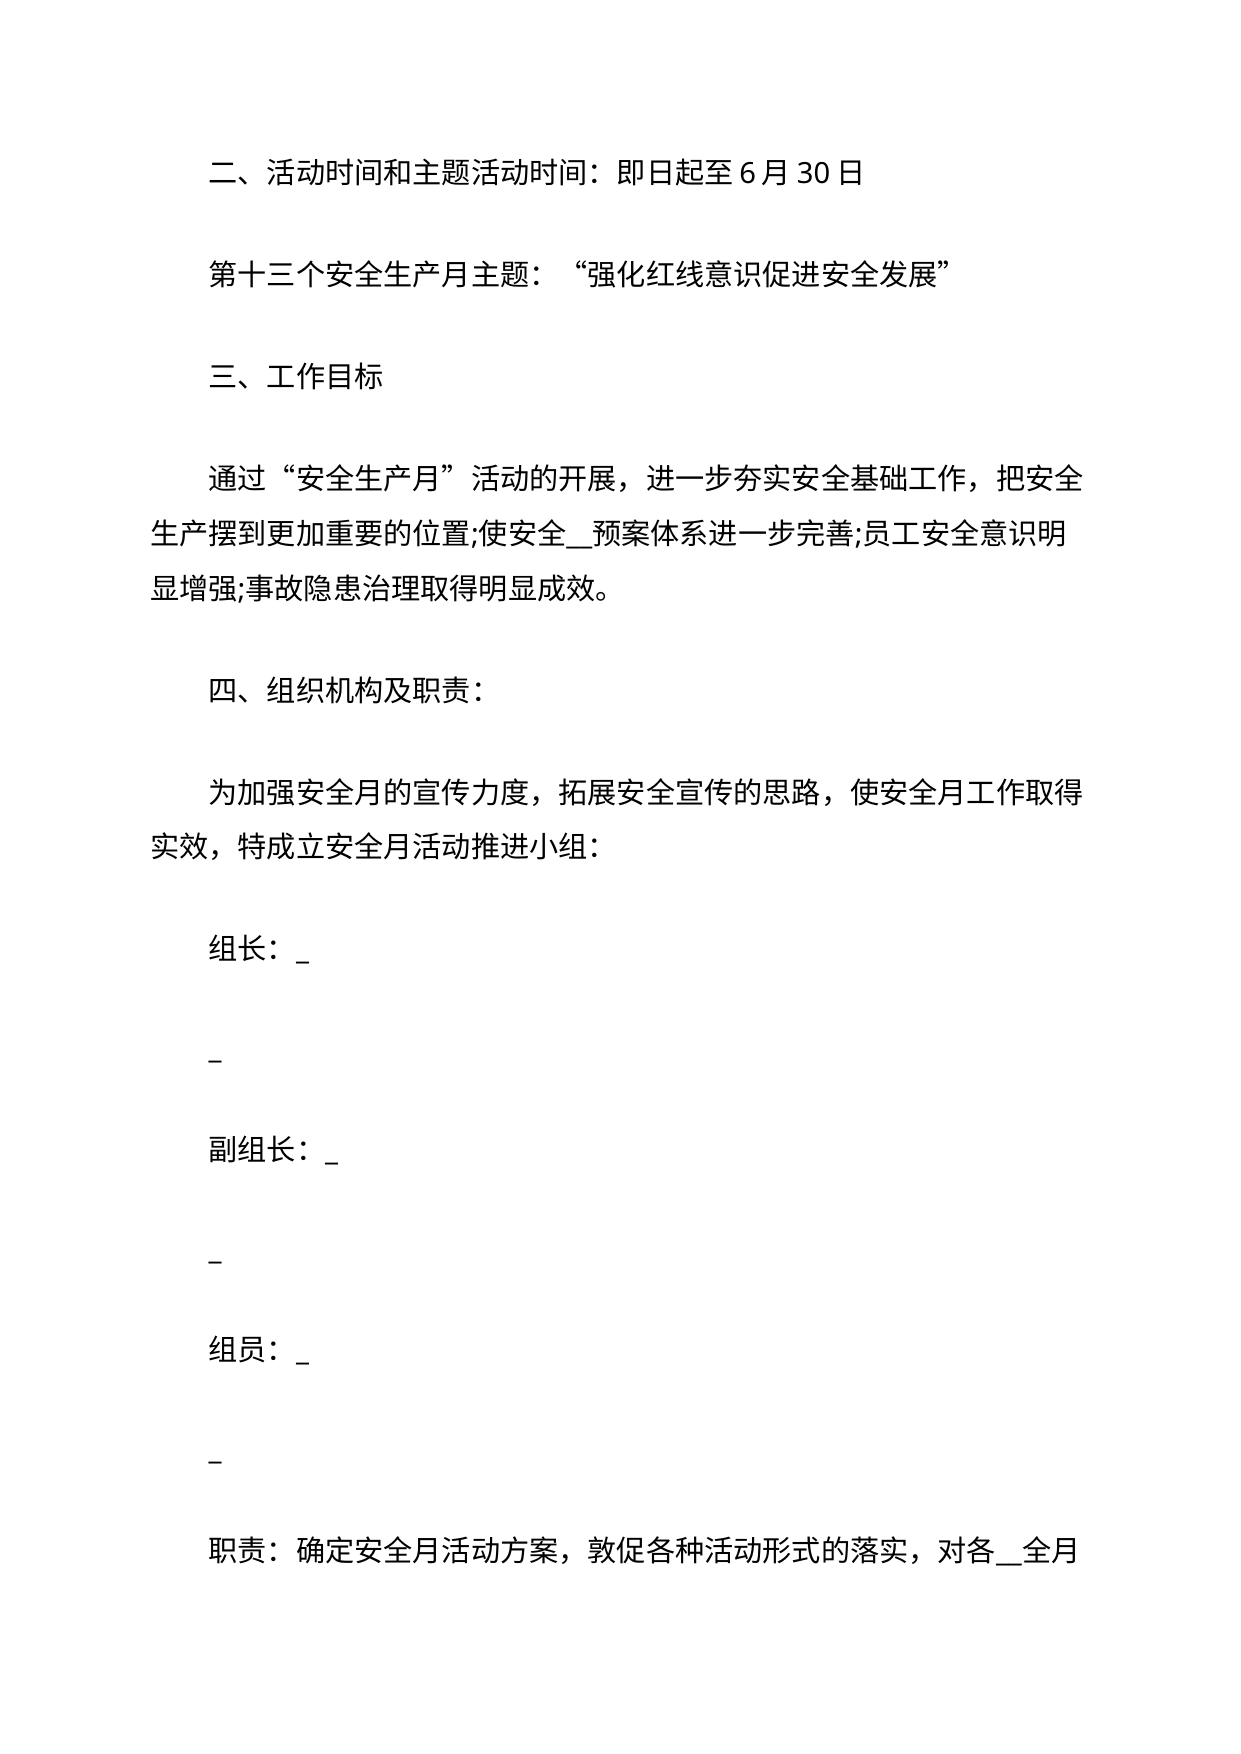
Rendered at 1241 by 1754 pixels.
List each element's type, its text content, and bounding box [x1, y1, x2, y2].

text 四、组织机构及职责： [150, 667, 1090, 710]
text 第十三个安全生产月主题：“强化红线意识促进安全发展” [150, 252, 1090, 294]
text 三、工作目标 [150, 354, 1090, 396]
text 通过“安全生产月”活动的开展，进一步夯实安全基础工作，把安全生产摆到更加重要的位置;使安全__预案体系进一步完善;员工安全意识明显增强;事故隐患治理取得明显成效。 [150, 456, 1090, 608]
text 二、活动时间和主题活动时间：即日起至6月30日 [150, 150, 1090, 192]
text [150, 1527, 1090, 1569]
text _ [150, 1028, 1090, 1067]
text _ [150, 1228, 1090, 1268]
text 为加强安全月的宣传力度，拓展安全宣传的思路，使安全月工作取得实效，特成立安全月活动推进小组： [150, 769, 1090, 866]
text 组员：_ [150, 1327, 1090, 1369]
text 副组长：_ [150, 1126, 1090, 1169]
text 组长：_ [150, 926, 1090, 968]
text _ [150, 1429, 1090, 1468]
